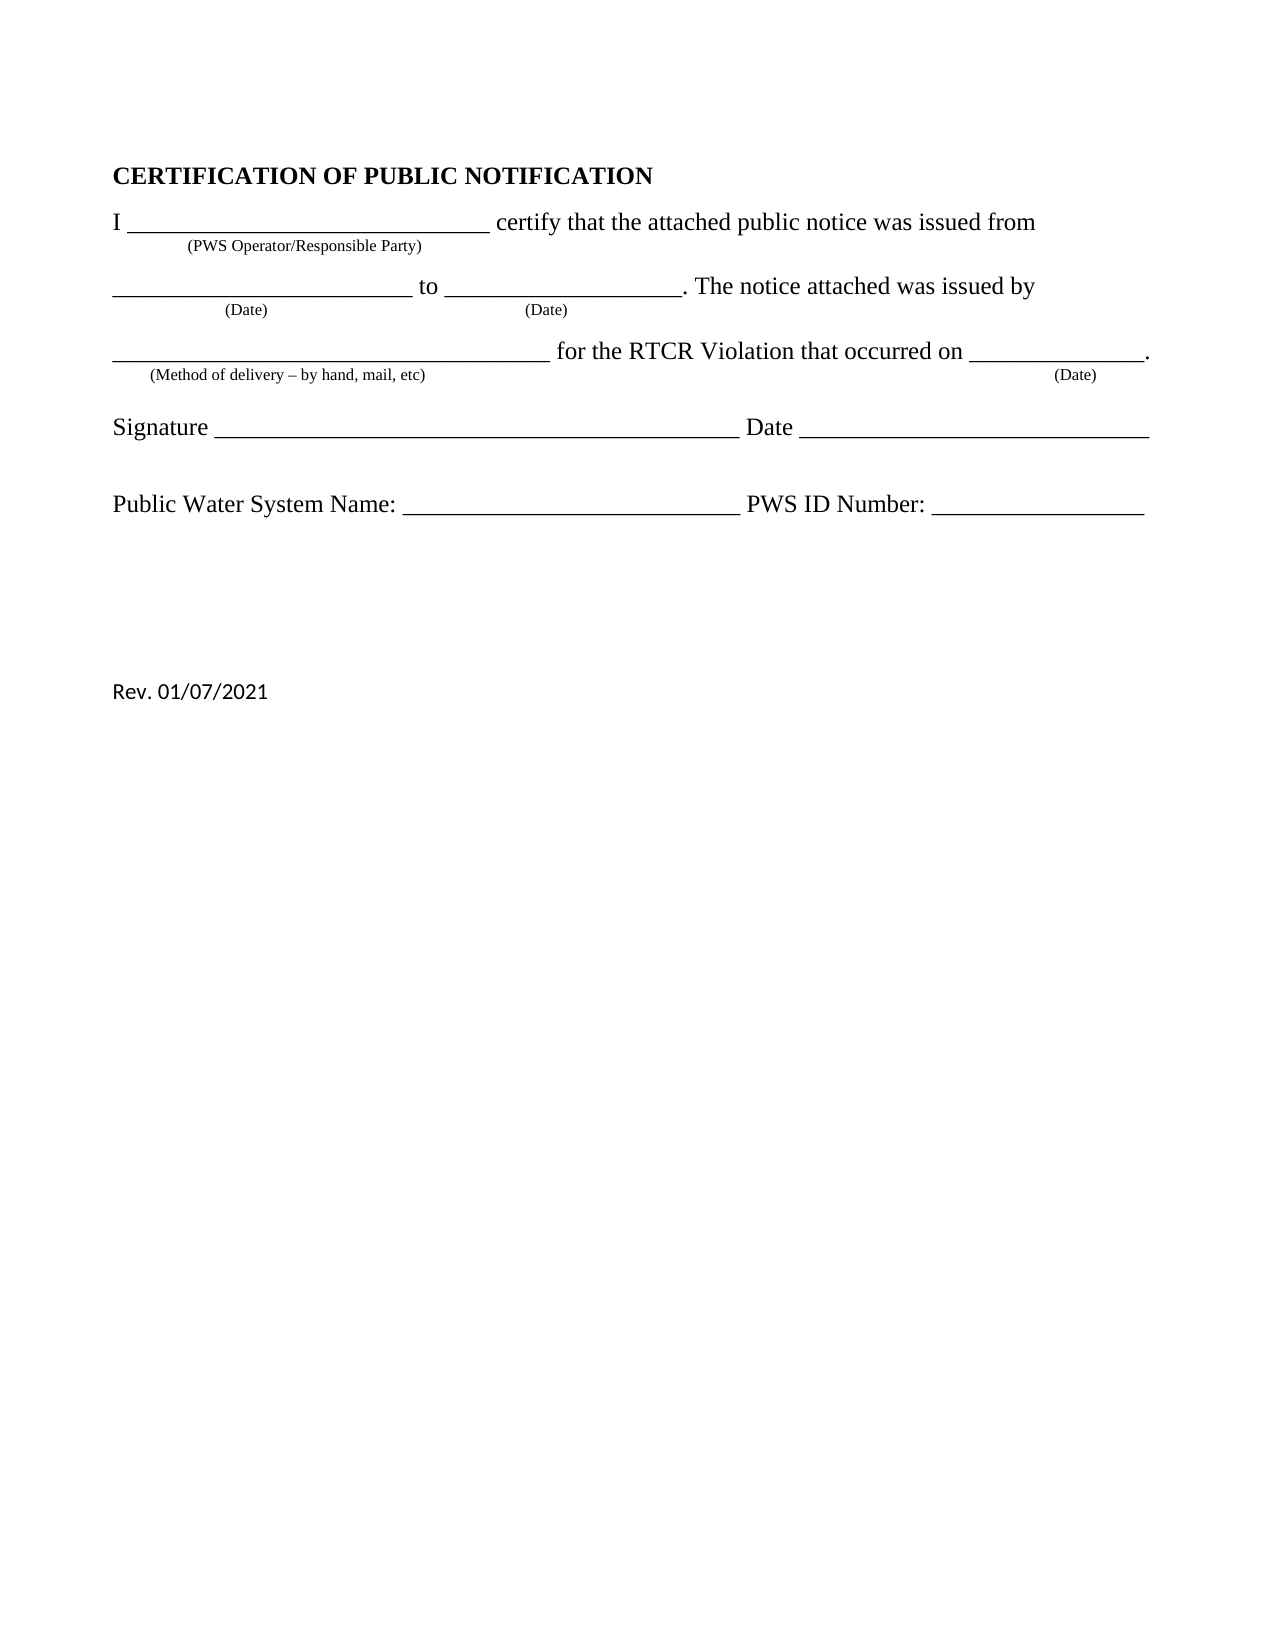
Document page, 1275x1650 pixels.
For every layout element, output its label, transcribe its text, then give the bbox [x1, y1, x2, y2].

text CERTIFICATION OF PUBLIC NOTIFICATION [112, 161, 1187, 190]
text (PWS Operator/Responsible Party) [187, 235, 1187, 254]
text (Date) (Date) [187, 300, 1187, 319]
text (Method of delivery – by hand, mail, etc) (Date) [112, 364, 1187, 384]
text I _____________________________ certify that the attached public notice was issued from [112, 207, 1187, 235]
text ___________________________________ for the RTCR Violation that occurred on ______________. [112, 336, 1187, 364]
text Public Water System Name: ___________________________ PWS ID Number: _________________ [112, 489, 1187, 518]
text ________________________ to ___________________. The notice attached was issued by [112, 271, 1187, 300]
text Signature __________________________________________ Date ____________________________ [112, 412, 1187, 441]
text Rev. 01/07/2021 [112, 677, 1187, 705]
